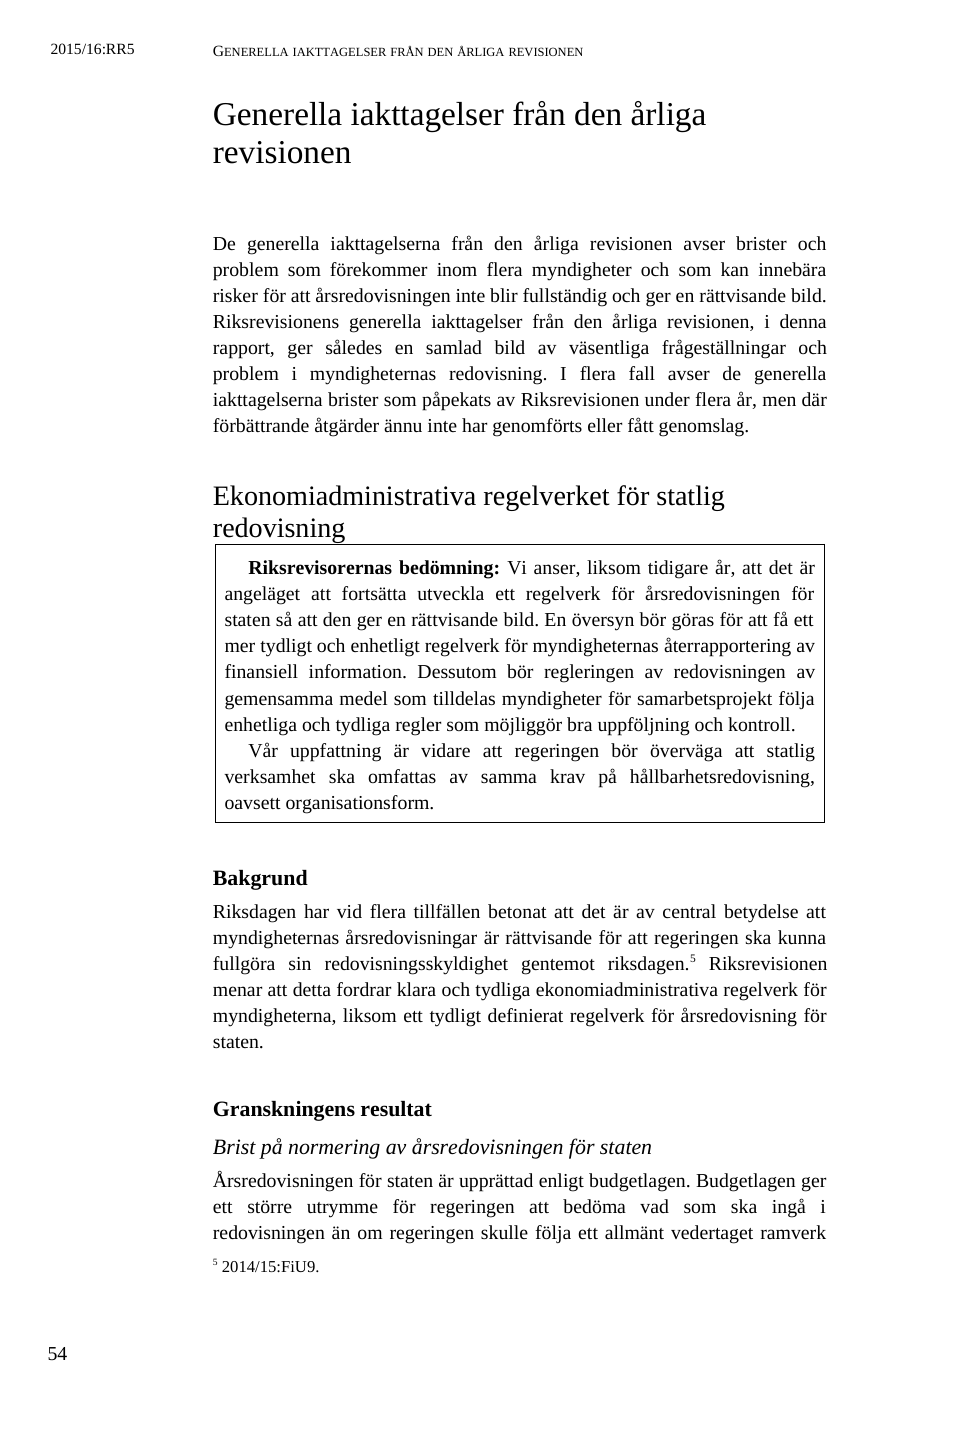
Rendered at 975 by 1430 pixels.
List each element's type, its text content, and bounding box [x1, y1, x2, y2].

text Ekonomiadministrativa regelverket för statlig redovisning [213, 479, 827, 544]
text Brist på normering av årsredovisningen för staten [213, 1133, 827, 1159]
text Riksrevisorernas bedömning: Vi anser, liksom tidigare år, att det är angeläget att fortsätta utveckla ett regelverk för årsredovisningen för staten så att den ger en rättvisande bild. En översyn bör göras för att få ett mer tydligt och enhetligt regelverk för myndigheternas återrapportering av finansiell information. Dessutom bör regleringen av redovisningen av gemensamma medel som tilldelas myndigheter för samarbetsprojekt följa enhetliga och tydliga regler som möjliggör bra uppföljning och kontroll. [216, 545, 824, 726]
text De generella iakttagelserna från den årliga revisionen avser brister och problem som förekommer inom flera myndigheter och som kan innebära risker för att årsredovisningen inte blir fullständig och ger en rättvisande bild. Riksrevisionens generella iakttagelser från den årliga revisionen, i denna rapport, ger således en samlad bild av väsentliga frågeställningar och problem i myndigheternas redovisning. I flera fall avser de generella iakttagelserna brister som påpekats av Riksrevisionen under flera år, men där förbättrande åtgärder ännu inte har genomförts eller fått genomslag. [213, 229, 827, 437]
text Vår uppfattning är vidare att regeringen bör överväga att statlig verksamhet ska omfattas av samma krav på hållbarhetsredovisning, oavsett organisationsform. [216, 726, 824, 822]
subtitle Generella iakttagelser från den årliga revisionen [213, 94, 827, 171]
text Granskningens resultat [213, 1095, 827, 1121]
text Riksdagen har vid flera tillfällen betonat att det är av central betydelse att myndigheternas årsredovisningar är rättvisande för att regeringen ska kunna fullgöra sin redovisningsskyldighet gentemot riksdagen. Riksrevisionen menar att detta fordrar klara och tydliga ekonomiadministrativa regelverk för myndigheterna, liksom ett tydligt definierat regelverk för årsredovisning för staten. [213, 897, 827, 1053]
text Bakgrund [213, 864, 827, 891]
